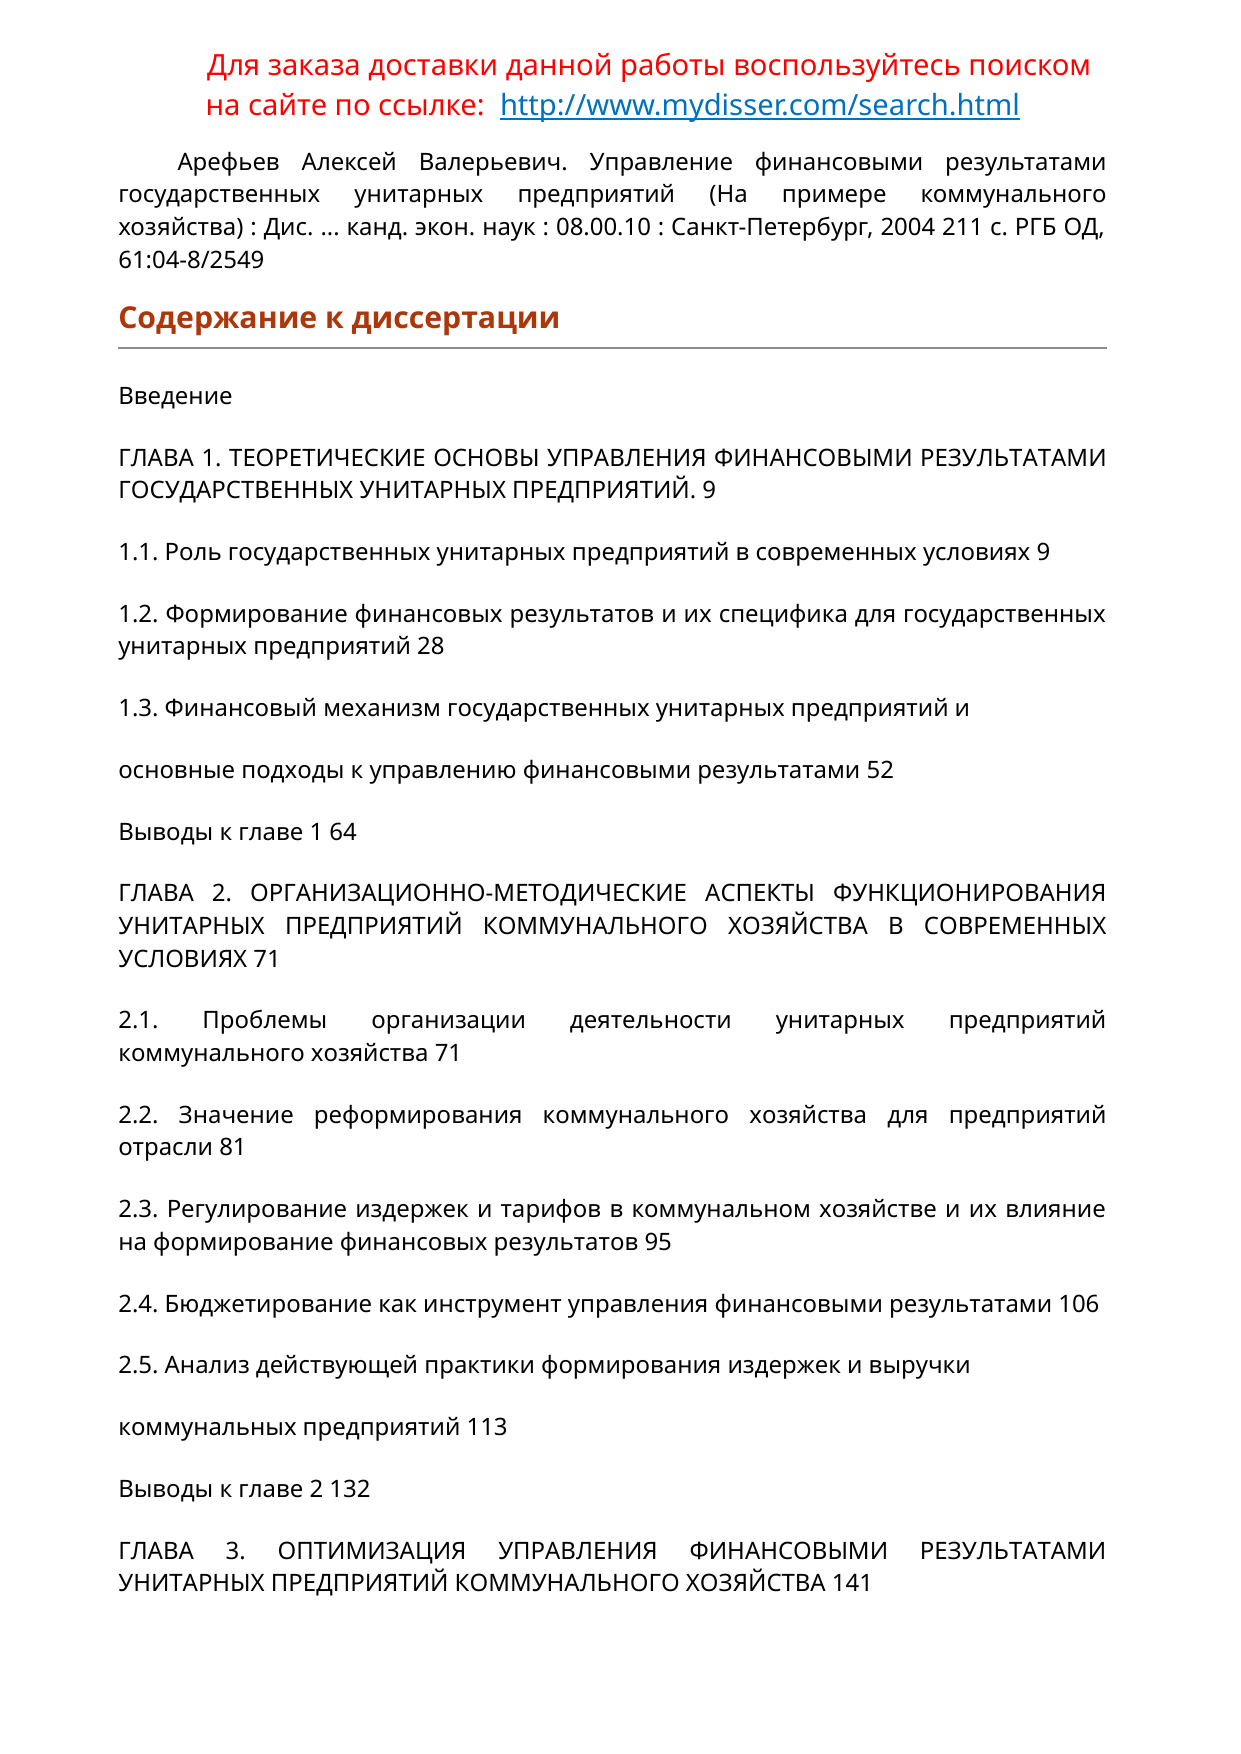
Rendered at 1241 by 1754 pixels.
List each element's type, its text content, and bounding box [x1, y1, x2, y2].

text коммунальных предприятий 113 [118, 1410, 1107, 1442]
text 1.2. Формирование финансовых результатов и их специфика для государственных унитарных предприятий 28 [118, 597, 1107, 662]
text 2.4. Бюджетирование как инструмент управления финансовыми результатами 106 [118, 1286, 1107, 1319]
text Арефьев Алексей Валерьевич. Управление финансовыми результатами государственных унитарных предприятий (На примере коммунального хозяйства) : Дис. ... канд. экон. наук : 08.00.10 : Санкт-Петербург, 2004 211 c. РГБ ОД, 61:04-8/2549 [118, 144, 1107, 177]
text Содержание к диссертации [118, 296, 1107, 347]
text Выводы к главе 2 132 [118, 1472, 1107, 1504]
text Арефьев Алексей Валерьевич. Управление финансовыми результатами государственных унитарных предприятий (На примере коммунального хозяйства) : Дис. ... канд. экон. наук : 08.00.10 : Санкт-Петербург, 2004 211 c. РГБ ОД, 61:04-8/2549 [118, 242, 1107, 275]
text ГЛАВА 1. ТЕОРЕТИЧЕСКИЕ ОСНОВЫ УПРАВЛЕНИЯ ФИНАНСОВЫМИ РЕЗУЛЬТАТАМИ ГОСУДАРСТВЕННЫХ УНИТАРНЫХ ПРЕДПРИЯТИЙ. 9 [118, 440, 1107, 506]
text ГЛАВА 2. ОРГАНИЗАЦИОННО-МЕТОДИЧЕСКИЕ АСПЕКТЫ ФУНКЦИОНИРОВАНИЯ УНИТАРНЫХ ПРЕДПРИЯТИЙ КОММУНАЛЬНОГО ХОЗЯЙСТВА В СОВРЕМЕННЫХ УСЛОВИЯХ 71 [118, 876, 1107, 974]
text 2.5. Анализ действующей практики формирования издержек и выручки [118, 1348, 1107, 1381]
text 2.1. Проблемы организации деятельности унитарных предприятий коммунального хозяйства 71 [118, 1003, 1107, 1068]
text основные подходы к управлению финансовыми результатами 52 [118, 753, 1107, 785]
text 1.3. Финансовый механизм государственных унитарных предприятий и [118, 691, 1107, 723]
text 1.1. Роль государственных унитарных предприятий в современных условиях 9 [118, 535, 1107, 567]
text Введение [118, 379, 1107, 411]
text ГЛАВА 3. ОПТИМИЗАЦИЯ УПРАВЛЕНИЯ ФИНАНСОВЫМИ РЕЗУЛЬТАТАМИ УНИТАРНЫХ ПРЕДПРИЯТИЙ КОММУНАЛЬНОГО ХОЗЯЙСТВА 141 [118, 1533, 1107, 1599]
text 2.3. Регулирование издержек и тарифов в коммунальном хозяйстве и их влияние на формирование финансовых результатов 95 [118, 1192, 1107, 1257]
text 2.2. Значение реформирования коммунального хозяйства для предприятий отрасли 81 [118, 1098, 1107, 1163]
text Выводы к главе 1 64 [118, 814, 1107, 847]
